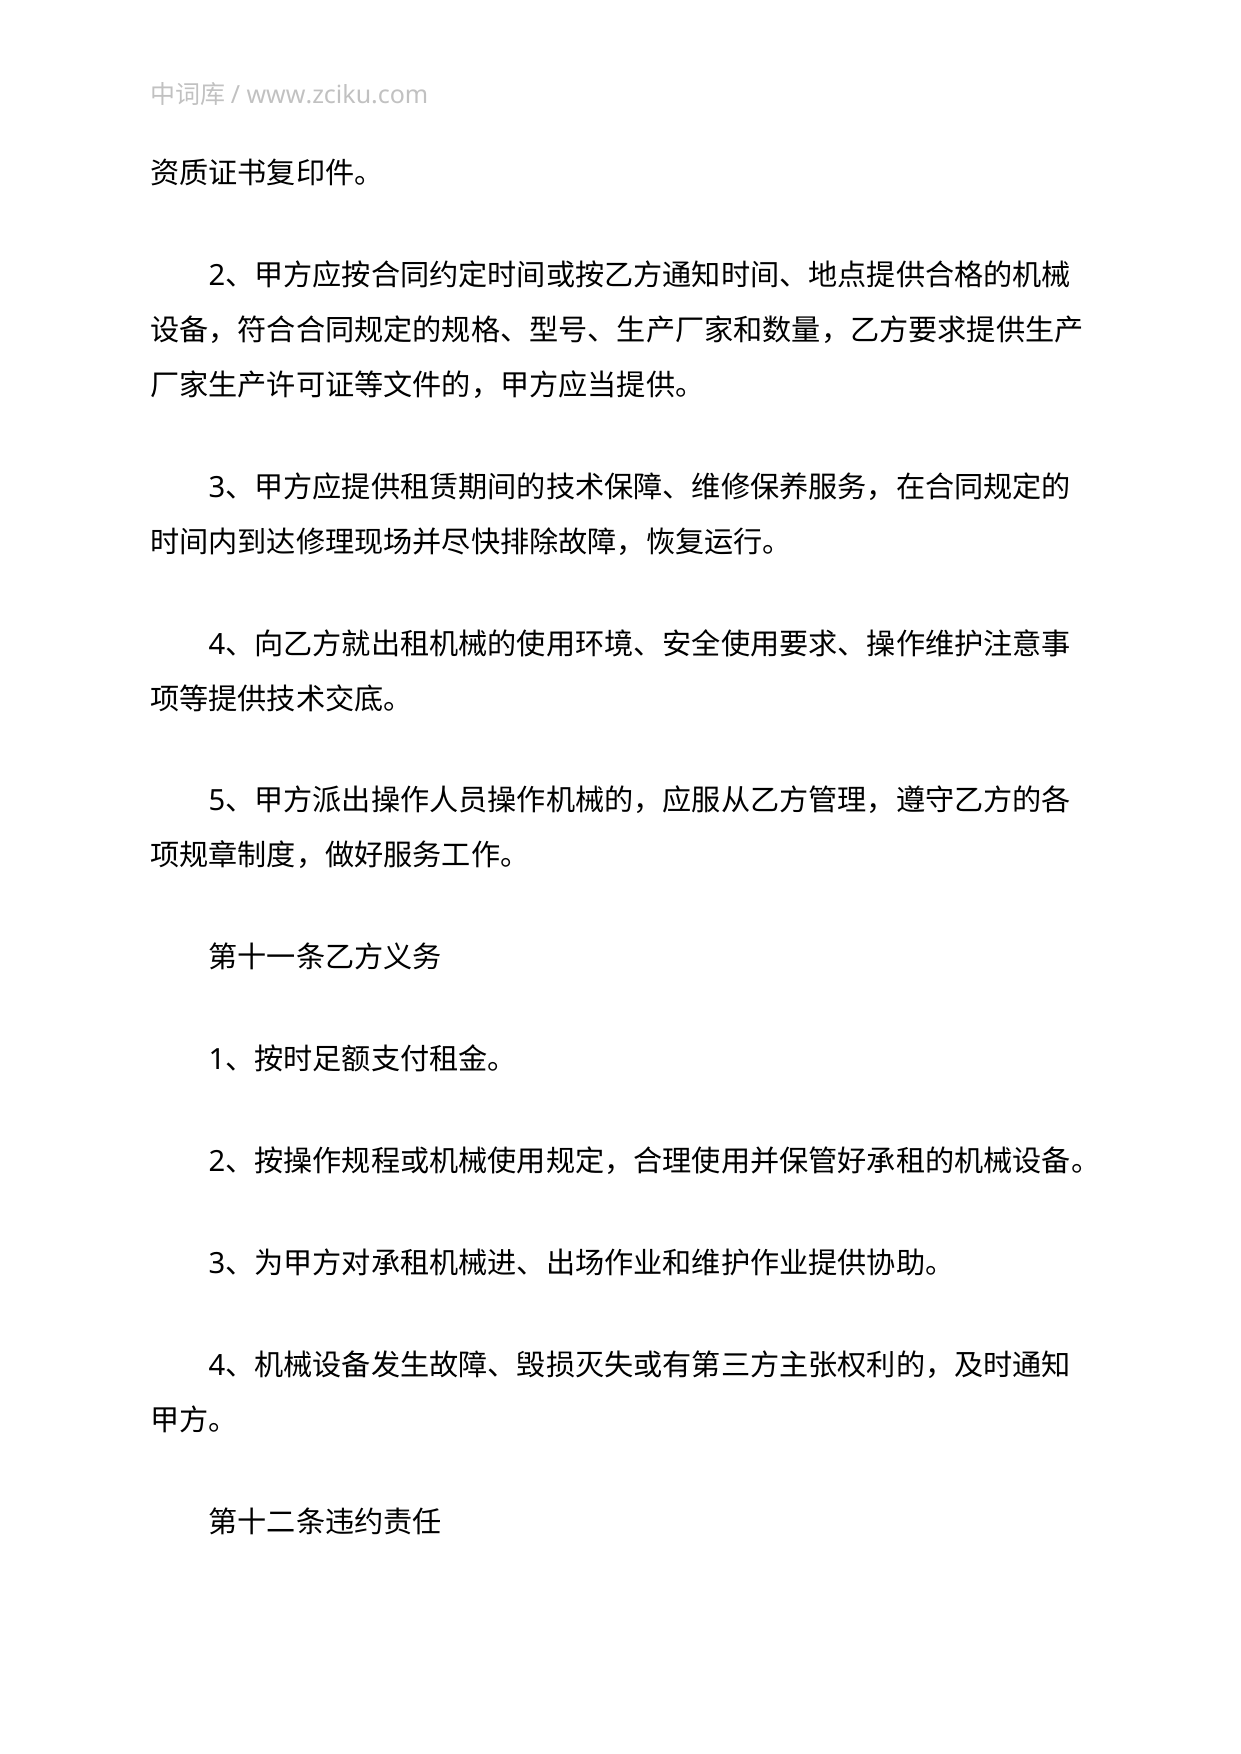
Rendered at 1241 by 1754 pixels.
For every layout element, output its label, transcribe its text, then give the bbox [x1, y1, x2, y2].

text 3、为甲方对承租机械进、出场作业和维护作业提供协助。 [150, 1239, 1090, 1282]
text 1、按时足额支付租金。 [150, 1036, 1090, 1078]
text 2、按操作规程或机械使用规定，合理使用并保管好承租的机械设备。 [150, 1137, 1090, 1180]
text 4、机械设备发生故障、毁损灭失或有第三方主张权利的，及时通知甲方。 [150, 1341, 1090, 1439]
text 3、甲方应提供租赁期间的技术保障、维修保养服务，在合同规定的时间内到达修理现场并尽快排除故障，恢复运行。 [150, 463, 1090, 561]
text 第十一条乙方义务 [150, 934, 1090, 976]
text 4、向乙方就出租机械的使用环境、安全使用要求、操作维护注意事项等提供技术交底。 [150, 620, 1090, 717]
text 5、甲方派出操作人员操作机械的，应服从乙方管理，遵守乙方的各项规章制度，做好服务工作。 [150, 777, 1090, 874]
text 第十二条违约责任 [150, 1498, 1090, 1541]
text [150, 150, 1090, 192]
text 2、甲方应按合同约定时间或按乙方通知时间、地点提供合格的机械设备，符合合同规定的规格、型号、生产厂家和数量，乙方要求提供生产厂家生产许可证等文件的，甲方应当提供。 [150, 252, 1090, 404]
